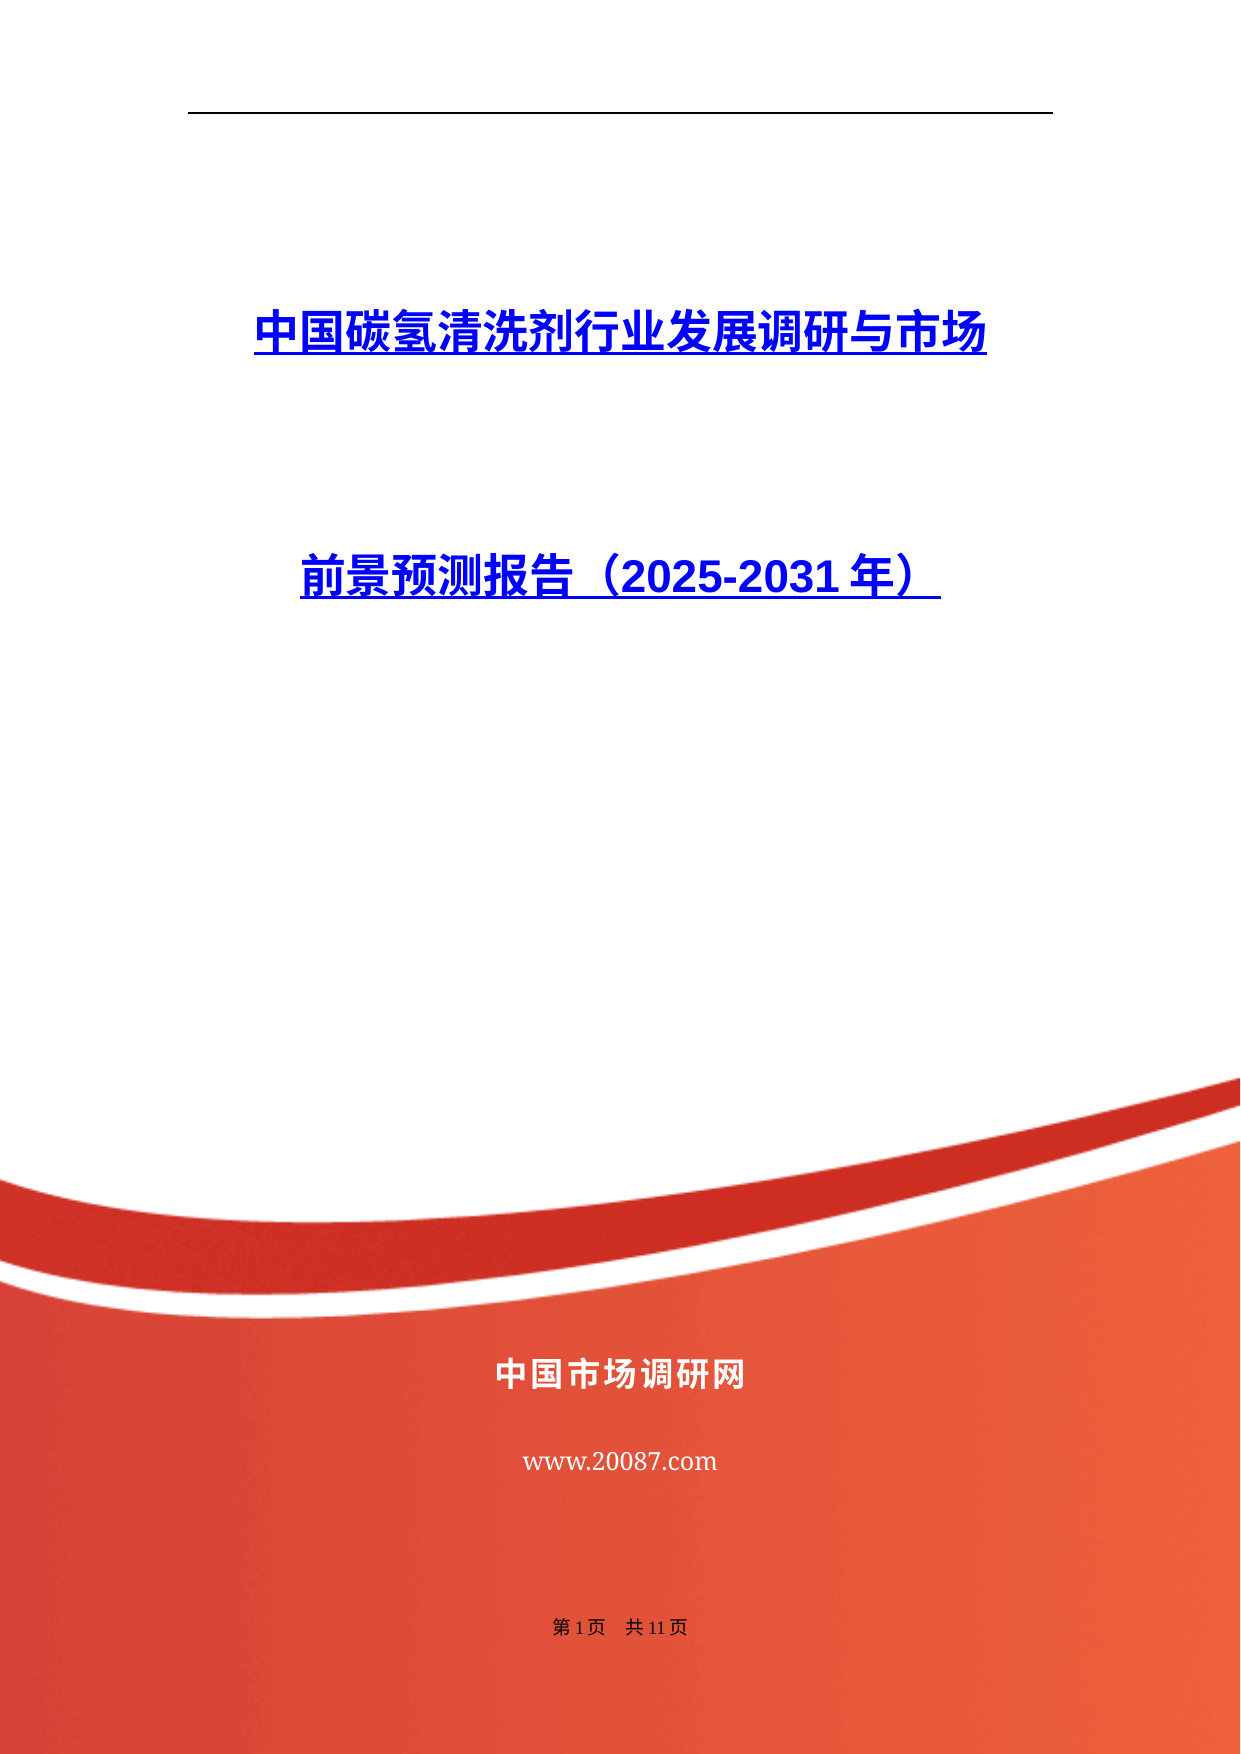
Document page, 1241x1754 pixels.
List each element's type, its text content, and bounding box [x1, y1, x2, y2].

text www.20087.com [187, 1428, 1053, 1493]
table_header 中国碳氢清洗剂行业发展调研与市场前景预测报告（2025-2031年） [188, 207, 1053, 773]
picture [0, 1006, 1241, 1754]
subtitle 中国市场调研网 [187, 1339, 1053, 1404]
